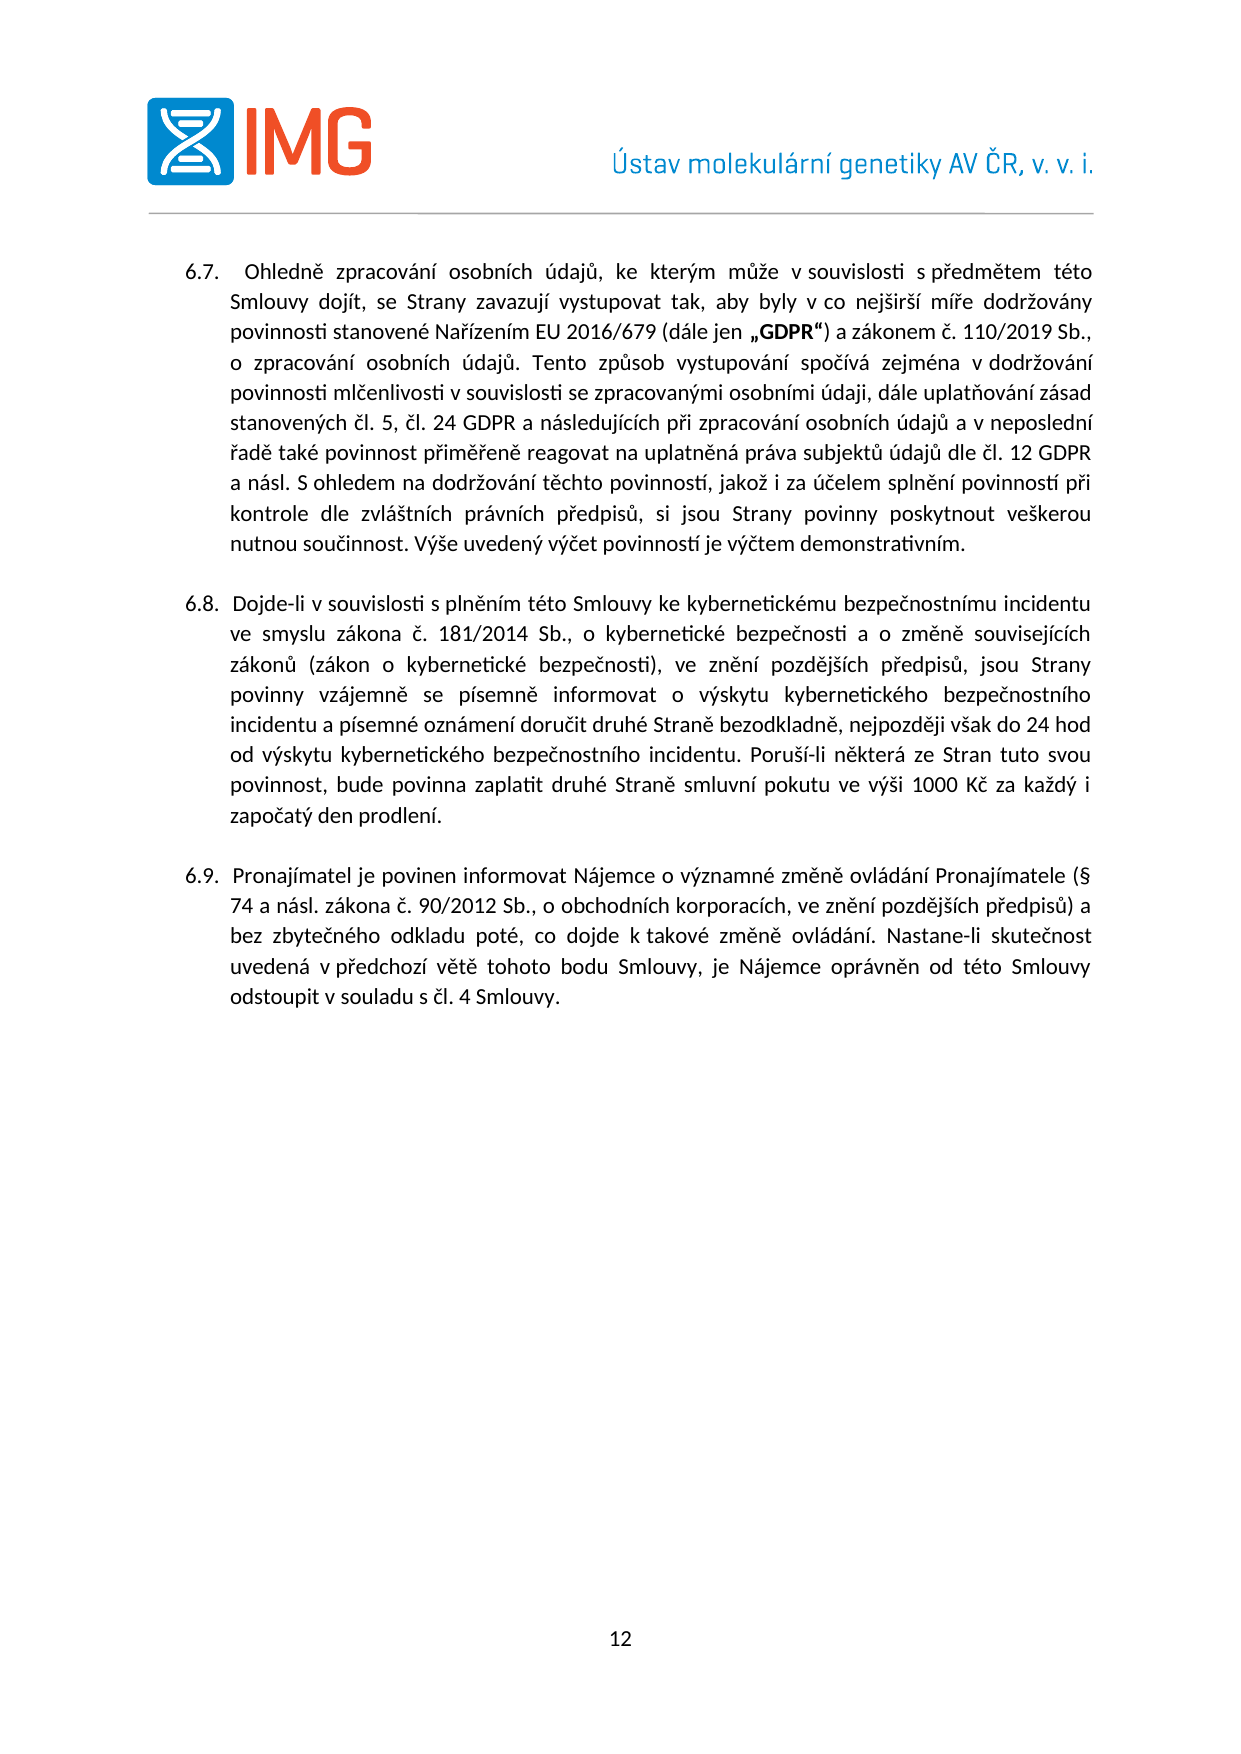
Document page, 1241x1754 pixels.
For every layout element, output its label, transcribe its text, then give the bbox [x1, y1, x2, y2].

list 6.9. Pronajímatel je povinen informovat Nájemce o významné změně ovládání Pronajímatele (§ 74 a násl. zákona č. 90/2012 Sb., o obchodních korporacích, ve znění pozdějších předpisů) a bez zbytečného odkladu poté, co dojde k takové změně ovládání. Nastane-li skutečnost uvedená v předchozí větě tohoto bodu Smlouvy, je Nájemce oprávněn od této Smlouvy odstoupit v souladu s čl. 4 Smlouvy. [185, 861, 1093, 1010]
list 6.8. Dojde-li v souvislosti s plněním této Smlouvy ke kybernetickému bezpečnostnímu incidentu ve smyslu zákona č. 181/2014 Sb., o kybernetické bezpečnosti a o změně souvisejících zákonů (zákon o kybernetické bezpečnosti), ve znění pozdějších předpisů, jsou Strany povinny vzájemně se písemně informovat o výskytu kybernetického bezpečnostního incidentu a písemné oznámení doručit druhé Straně bezodkladně, nejpozději však do 24 hod od výskytu kybernetického bezpečnostního incidentu. Poruší-li některá ze Stran tuto svou povinnost, bude povinna zaplatit druhé Straně smluvní pokutu ve výši 1000 Kč za každý i započatý den prodlení. [185, 589, 1093, 829]
list 6.7. Ohledně zpracování osobních údajů, ke kterým může v souvislosti s předmětem této Smlouvy dojít, se Strany zavazují vystupovat tak, aby byly v co nejširší míře dodržovány povinnosti stanovené Nařízením EU 2016/679 (dále jen „GDPR“) a zákonem č. 110/2019 Sb., o zpracování osobních údajů. Tento způsob vystupování spočívá zejména v dodržování povinnosti mlčenlivosti v souvislosti se zpracovanými osobními údaji, dále uplatňování zásad stanovených čl. 5, čl. 24 GDPR a následujících při zpracování osobních údajů a v neposlední řadě také povinnost přiměřeně reagovat na uplatněná práva subjektů údajů dle čl. 12 GDPR a násl. S ohledem na dodržování těchto povinností, jakož i za účelem splnění povinností při kontrole dle zvláštních právních předpisů, si jsou Strany povinny poskytnout veškerou nutnou součinnost. Výše uvedený výčet povinností je výčtem demonstrativním. [185, 257, 1093, 557]
